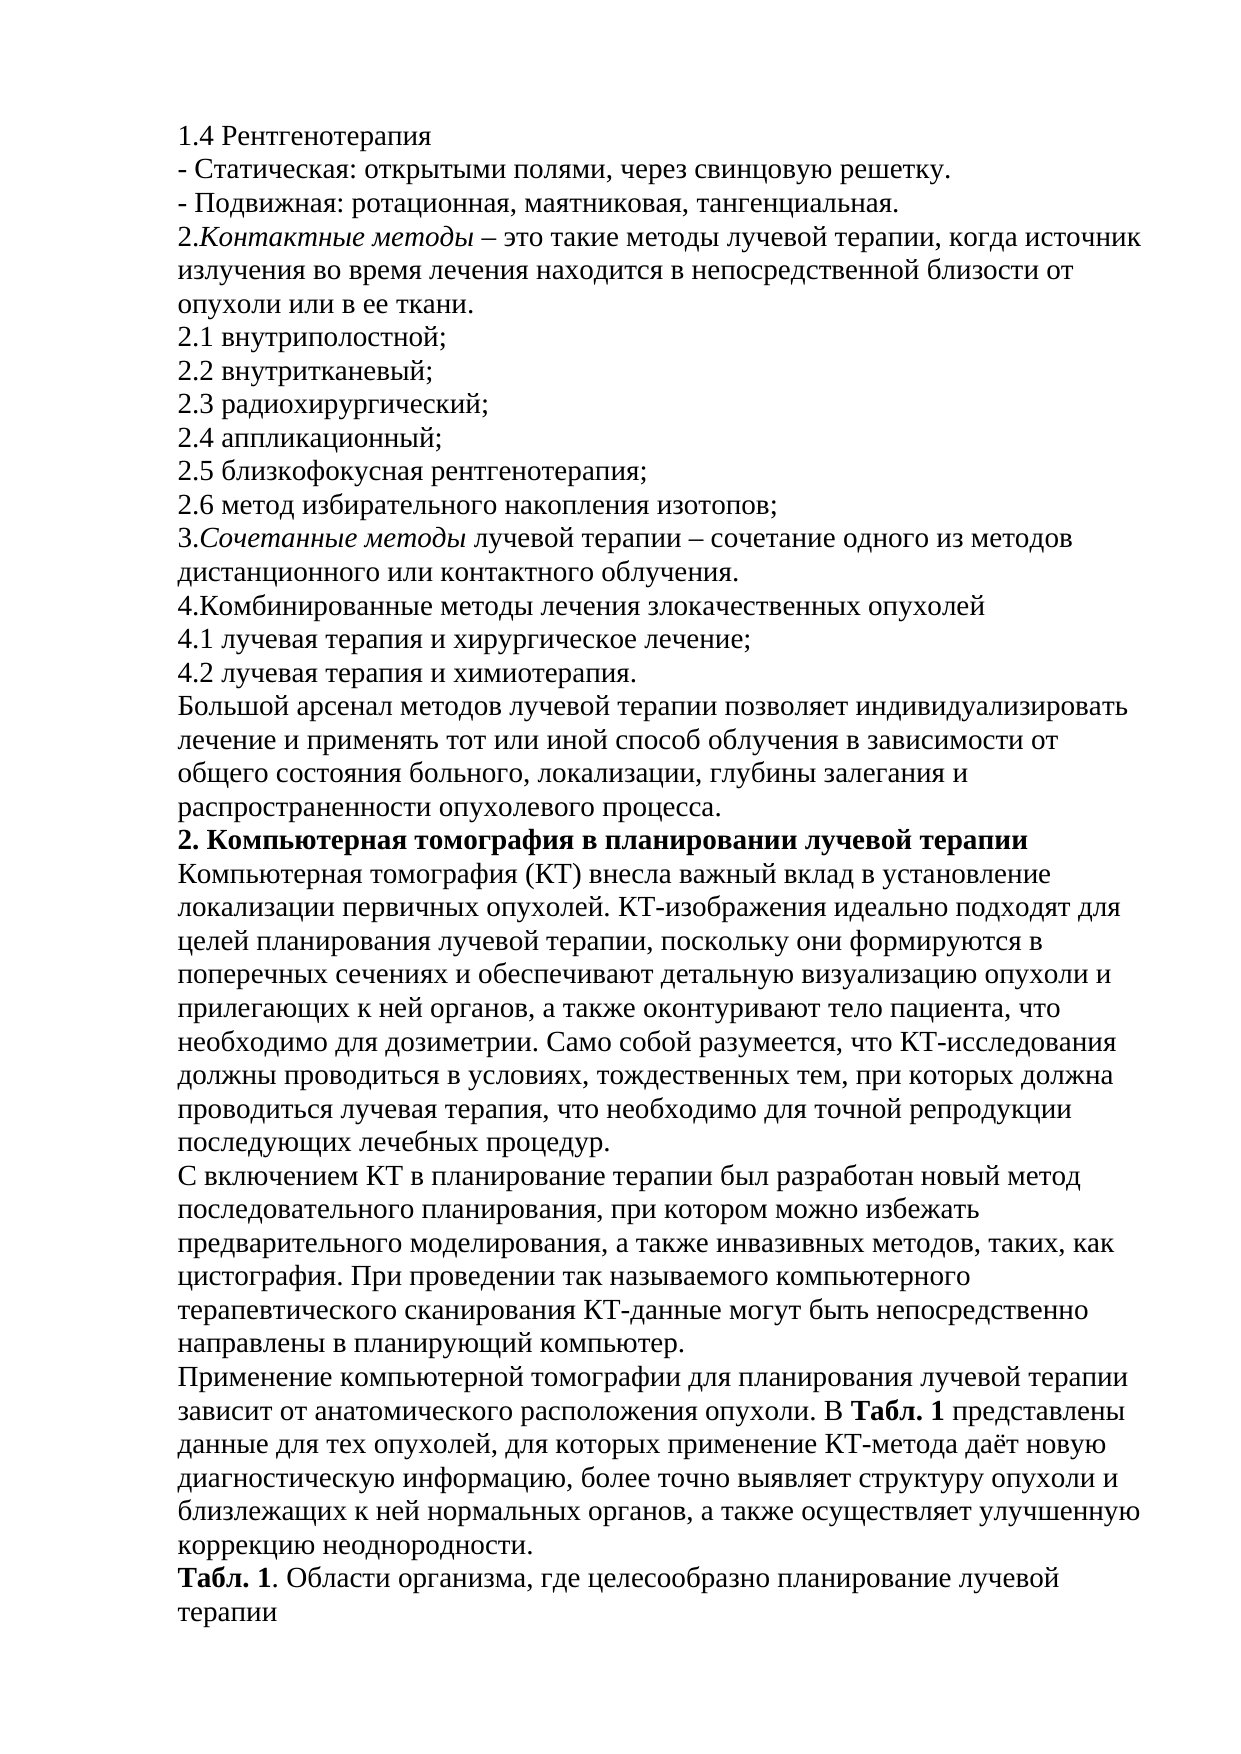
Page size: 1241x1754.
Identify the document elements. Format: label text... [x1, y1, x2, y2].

text Большой арсенал методов лучевой терапии позволяет индивидуализировать лечение и применять тот или иной способ облучения в зависимости от общего состояния больного, локализации, глубины залегания и распространенности опухолевого процесса. [177, 688, 1152, 822]
text С включением КТ в планирование терапии был разработан новый метод последовательного планирования, при котором можно избежать предварительного моделирования, а также инвазивных методов, таких, как цистография. При проведении так называемого компьютерного терапевтического сканирования КТ-данные могут быть непосредственно направлены в планирующий компьютер. [177, 1158, 1152, 1359]
text Компьютерная томография (КТ) внесла важный вклад в установление локализации первичных опухолей. КТ-изображения идеально подходят для целей планирования лучевой терапии, поскольку они формируются в поперечных сечениях и обеспечивают детальную визуализацию опухоли и прилегающих к ней органов, а также оконтуривают тело пациента, что необходимо для дозиметрии. Само собой разумеется, что КТ-исследования должны проводиться в условиях, тождественных тем, при которых должна проводиться лучевая терапия, что необходимо для точной репродукции последующих лечебных процедур. [177, 856, 1152, 1158]
text Применение компьютерной томографии для планирования лучевой терапии зависит от анатомического расположения опухоли. В Табл. 1 представлены данные для тех опухолей, для которых применение КТ-метода даёт новую диагностическую информацию, более точно выявляет структуру опухоли и близлежащих к ней нормальных органов, а также осуществляет улучшенную коррекцию неоднородности. [177, 1359, 1152, 1560]
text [177, 118, 1152, 219]
text Табл. 1. Области организма, где целесообразно планирование лучевой терапии [177, 1560, 1152, 1627]
text 4.Комбинированные методы лечения злокачественных опухолей 4.1 лучевая терапия и хирургическое лечение; 4.2 лучевая терапия и химиотерапия. [177, 588, 1152, 688]
text 2.Контактные методы – это такие методы лучевой терапии, когда источник излучения во время лечения находится в непосредственной близости от опухоли или в ее ткани. 2.1 внутриполостной; 2.2 внутритканевый; 2.3 радиохирургический; 2.4 аппликационный; 2.5 близкофокусная рентгенотерапия; 2.6 метод избирательного накопления изотопов; [177, 219, 1152, 521]
text 3.Сочетанные методы лучевой терапии – сочетание одного из методов дистанционного или контактного облучения. [177, 521, 1152, 588]
text 2. Компьютерная томография в планировании лучевой терапии [177, 822, 1152, 856]
